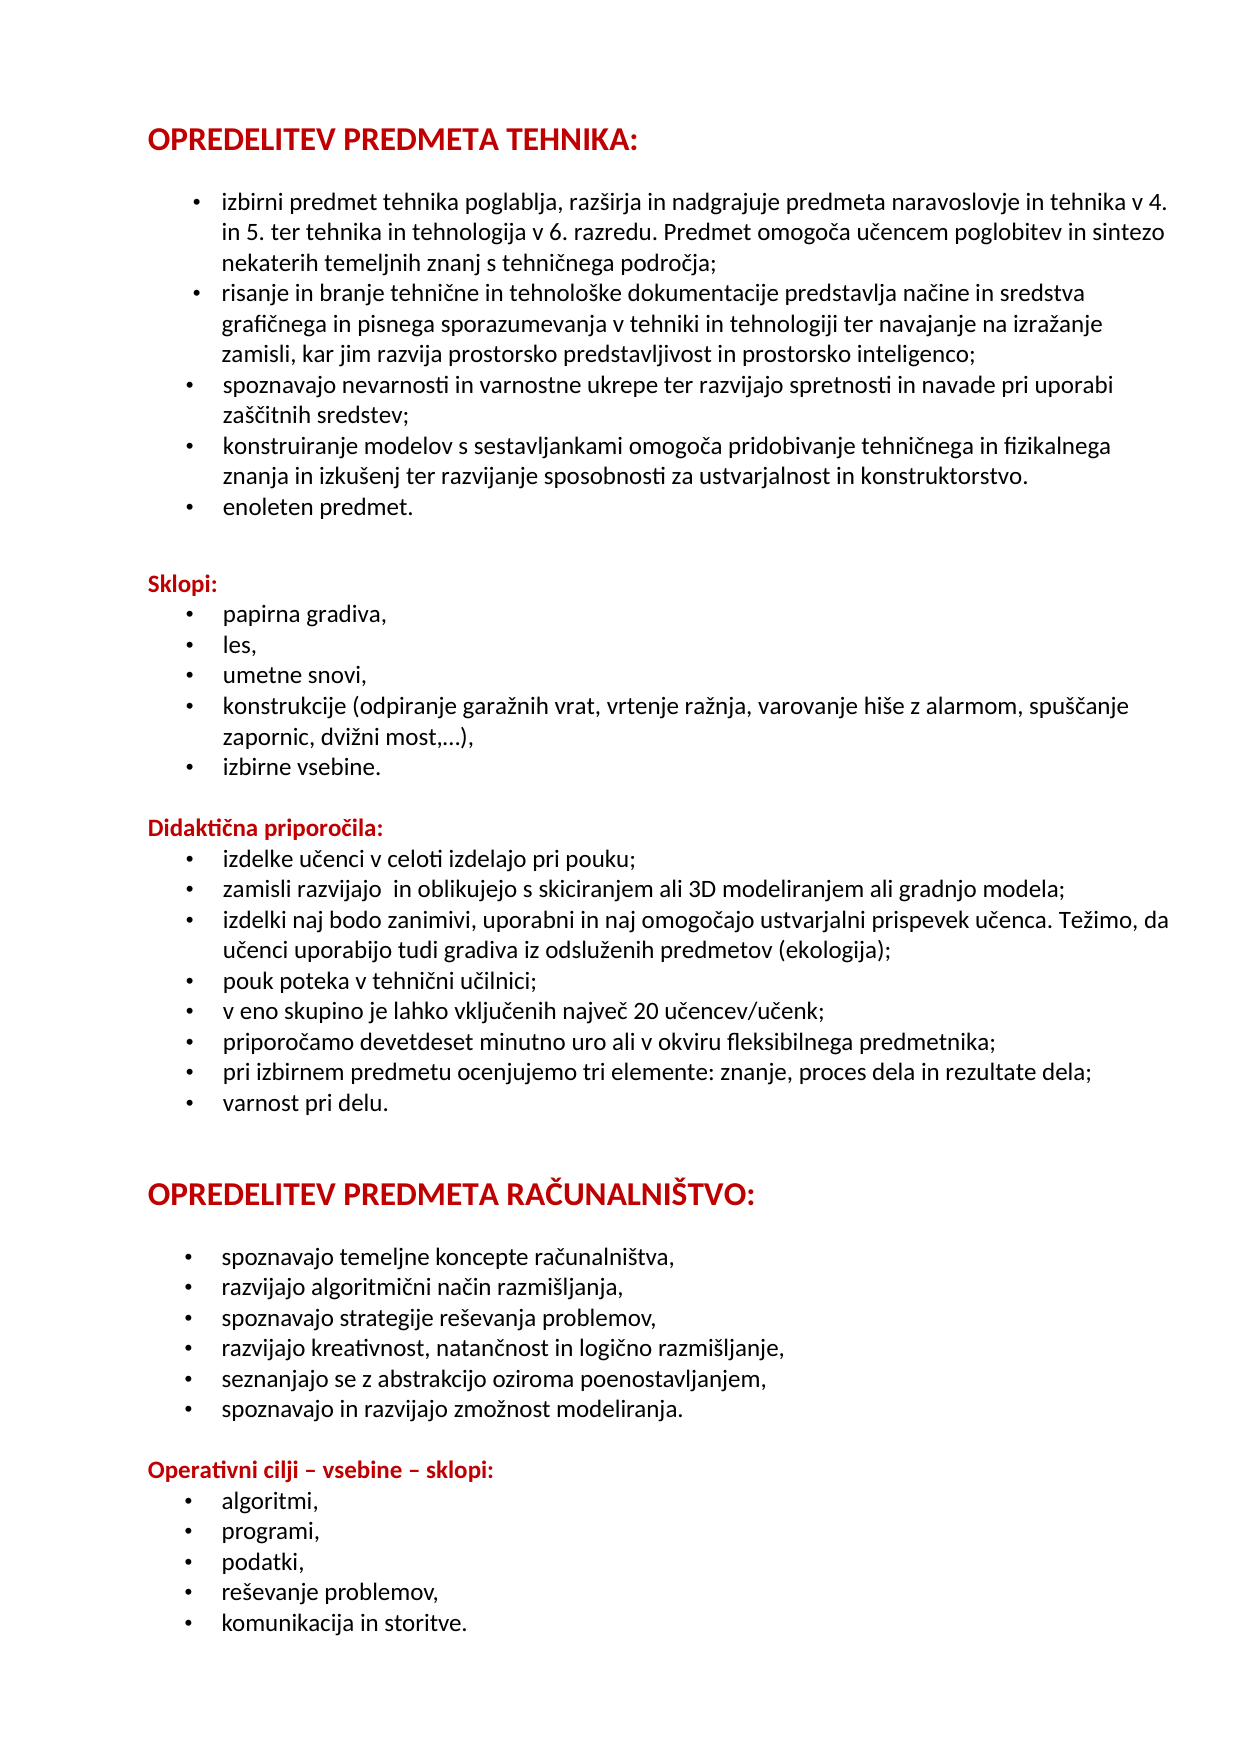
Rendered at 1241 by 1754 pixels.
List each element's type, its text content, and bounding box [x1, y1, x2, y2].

list varnost pri delu. [185, 1087, 1181, 1117]
list spoznavajo temeljne koncepte računalništva, [184, 1241, 1181, 1271]
list spoznavajo in razvijajo zmožnost modeliranja. [184, 1393, 1181, 1424]
list programi, [184, 1516, 1181, 1546]
list spoznavajo strategije reševanja problemov, [184, 1302, 1181, 1332]
list pri izbirnem predmetu ocenjujemo tri elemente: znanje, proces dela in rezultate dela; [185, 1056, 1181, 1087]
list izdelki naj bodo zanimivi, uporabni in naj omogočajo ustvarjalni prispevek učenca. Težimo, da učenci uporabijo tudi gradiva iz odsluženih predmetov (ekologija); [185, 904, 1181, 965]
list komunikacija in storitve. [184, 1607, 1181, 1638]
list konstruiranje modelov s sestavljankami omogoča pridobivanje tehničnega in fizikalnega znanja in izkušenj ter razvijanje sposobnosti za ustvarjalnost in konstruktorstvo. [185, 430, 1181, 491]
list izdelke učenci v celoti izdelajo pri pouku; [185, 843, 1181, 873]
text OPREDELITEV PREDMETA RAČUNALNIŠTVO: [148, 1173, 1181, 1214]
list reševanje problemov, [184, 1577, 1181, 1607]
list papirna gradiva, [185, 598, 1181, 629]
list les, [185, 629, 1181, 659]
list pouk poteka v tehnični učilnici; [185, 965, 1181, 995]
list priporočamo devetdeset minutno uro ali v okviru fleksibilnega predmetnika; [185, 1026, 1181, 1056]
text Operativni cilji – vsebine – sklopi: [148, 1454, 1181, 1485]
list razvijajo algoritmični način razmišljanja, [184, 1271, 1181, 1302]
list spoznavajo nevarnosti in varnostne ukrepe ter razvijajo spretnosti in navade pri uporabi zaščitnih sredstev; [185, 369, 1181, 430]
text Didaktična priporočila: [148, 812, 1181, 843]
list v eno skupino je lahko vključenih največ 20 učencev/učenk; [185, 995, 1181, 1026]
list zamisli razvijajo in oblikujejo s skiciranjem ali 3D modeliranjem ali gradnjo modela; [185, 873, 1181, 904]
list algoritmi, [184, 1485, 1181, 1516]
text Sklopi: [148, 568, 1181, 598]
list izbirne vsebine. [185, 751, 1181, 782]
list razvijajo kreativnost, natančnost in logično razmišljanje, [184, 1332, 1181, 1363]
list seznanjajo se z abstrakcijo oziroma poenostavljanjem, [184, 1363, 1181, 1393]
text OPREDELITEV PREDMETA TEHNIKA: [148, 118, 1181, 159]
list enoleten predmet. [185, 491, 1181, 521]
list umetne snovi, [185, 659, 1181, 690]
list konstrukcije (odpiranje garažnih vrat, vrtenje ražnja, varovanje hiše z alarmom, spuščanje zapornic, dvižni most,…), [185, 690, 1181, 751]
list risanje in branje tehnične in tehnološke dokumentacije predstavlja načine in sredstva grafičnega in pisnega sporazumevanja v tehniki in tehnologiji ter navajanje na izražanje zamisli, kar jim razvija prostorsko predstavljivost in prostorsko inteligenco; [192, 277, 1181, 369]
list podatki, [184, 1546, 1181, 1577]
list izbirni predmet tehnika poglablja, razširja in nadgrajuje predmeta naravoslovje in tehnika v 4. in 5. ter tehnika in tehnologija v 6. razredu. Predmet omogoča učencem poglobitev in sintezo nekaterih temeljnih znanj s tehničnega področja; [192, 186, 1181, 277]
